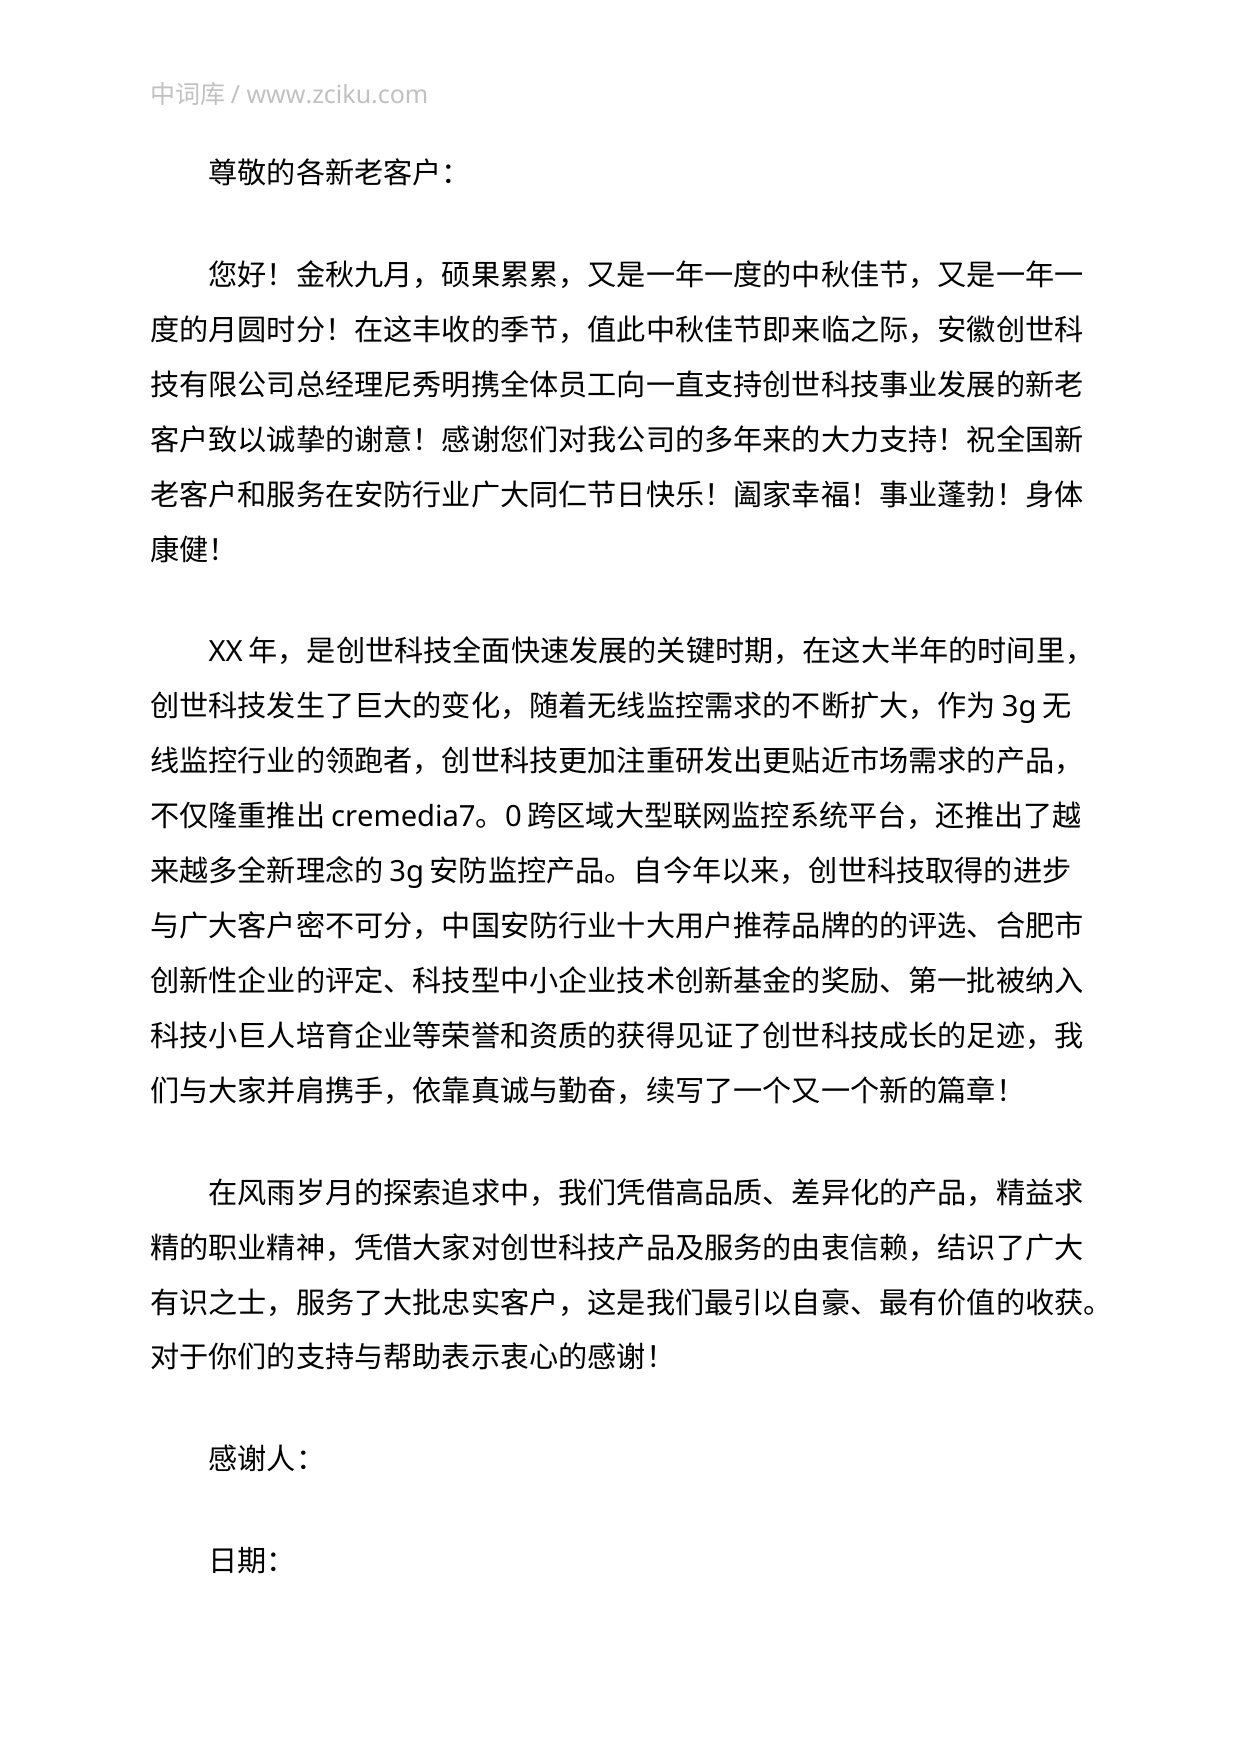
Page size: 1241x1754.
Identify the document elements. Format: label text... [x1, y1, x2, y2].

text 日期： [150, 1538, 1090, 1580]
text 您好！金秋九月，硕果累累，又是一年一度的中秋佳节，又是一年一度的月圆时分！在这丰收的季节，值此中秋佳节即来临之际，安徽创世科技有限公司总经理尼秀明携全体员工向一直支持创世科技事业发展的新老客户致以诚挚的谢意！感谢您们对我公司的多年来的大力支持！祝全国新老客户和服务在安防行业广大同仁节日快乐！阖家幸福！事业蓬勃！身体康健！ [150, 252, 1090, 568]
text 在风雨岁月的探索追求中，我们凭借高品质、差异化的产品，精益求精的职业精神，凭借大家对创世科技产品及服务的由衷信赖，结识了广大有识之士，服务了大批忠实客户，这是我们最引以自豪、最有价值的收获。对于你们的支持与帮助表示衷心的感谢！ [150, 1169, 1090, 1376]
text XX年，是创世科技全面快速发展的关键时期，在这大半年的时间里，创世科技发生了巨大的变化，随着无线监控需求的不断扩大，作为3g无线监控行业的领跑者，创世科技更加注重研发出更贴近市场需求的产品，不仅隆重推出cremedia7。0跨区域大型联网监控系统平台，还推出了越来越多全新理念的3g安防监控产品。自今年以来，创世科技取得的进步与广大客户密不可分，中国安防行业十大用户推荐品牌的的评选、合肥市创新性企业的评定、科技型中小企业技术创新基金的奖励、第一批被纳入科技小巨人培育企业等荣誉和资质的获得见证了创世科技成长的足迹，我们与大家并肩携手，依靠真诚与勤奋，续写了一个又一个新的篇章！ [150, 628, 1090, 1110]
text 感谢人： [150, 1436, 1090, 1478]
text 尊敬的各新老客户： [150, 150, 1090, 192]
